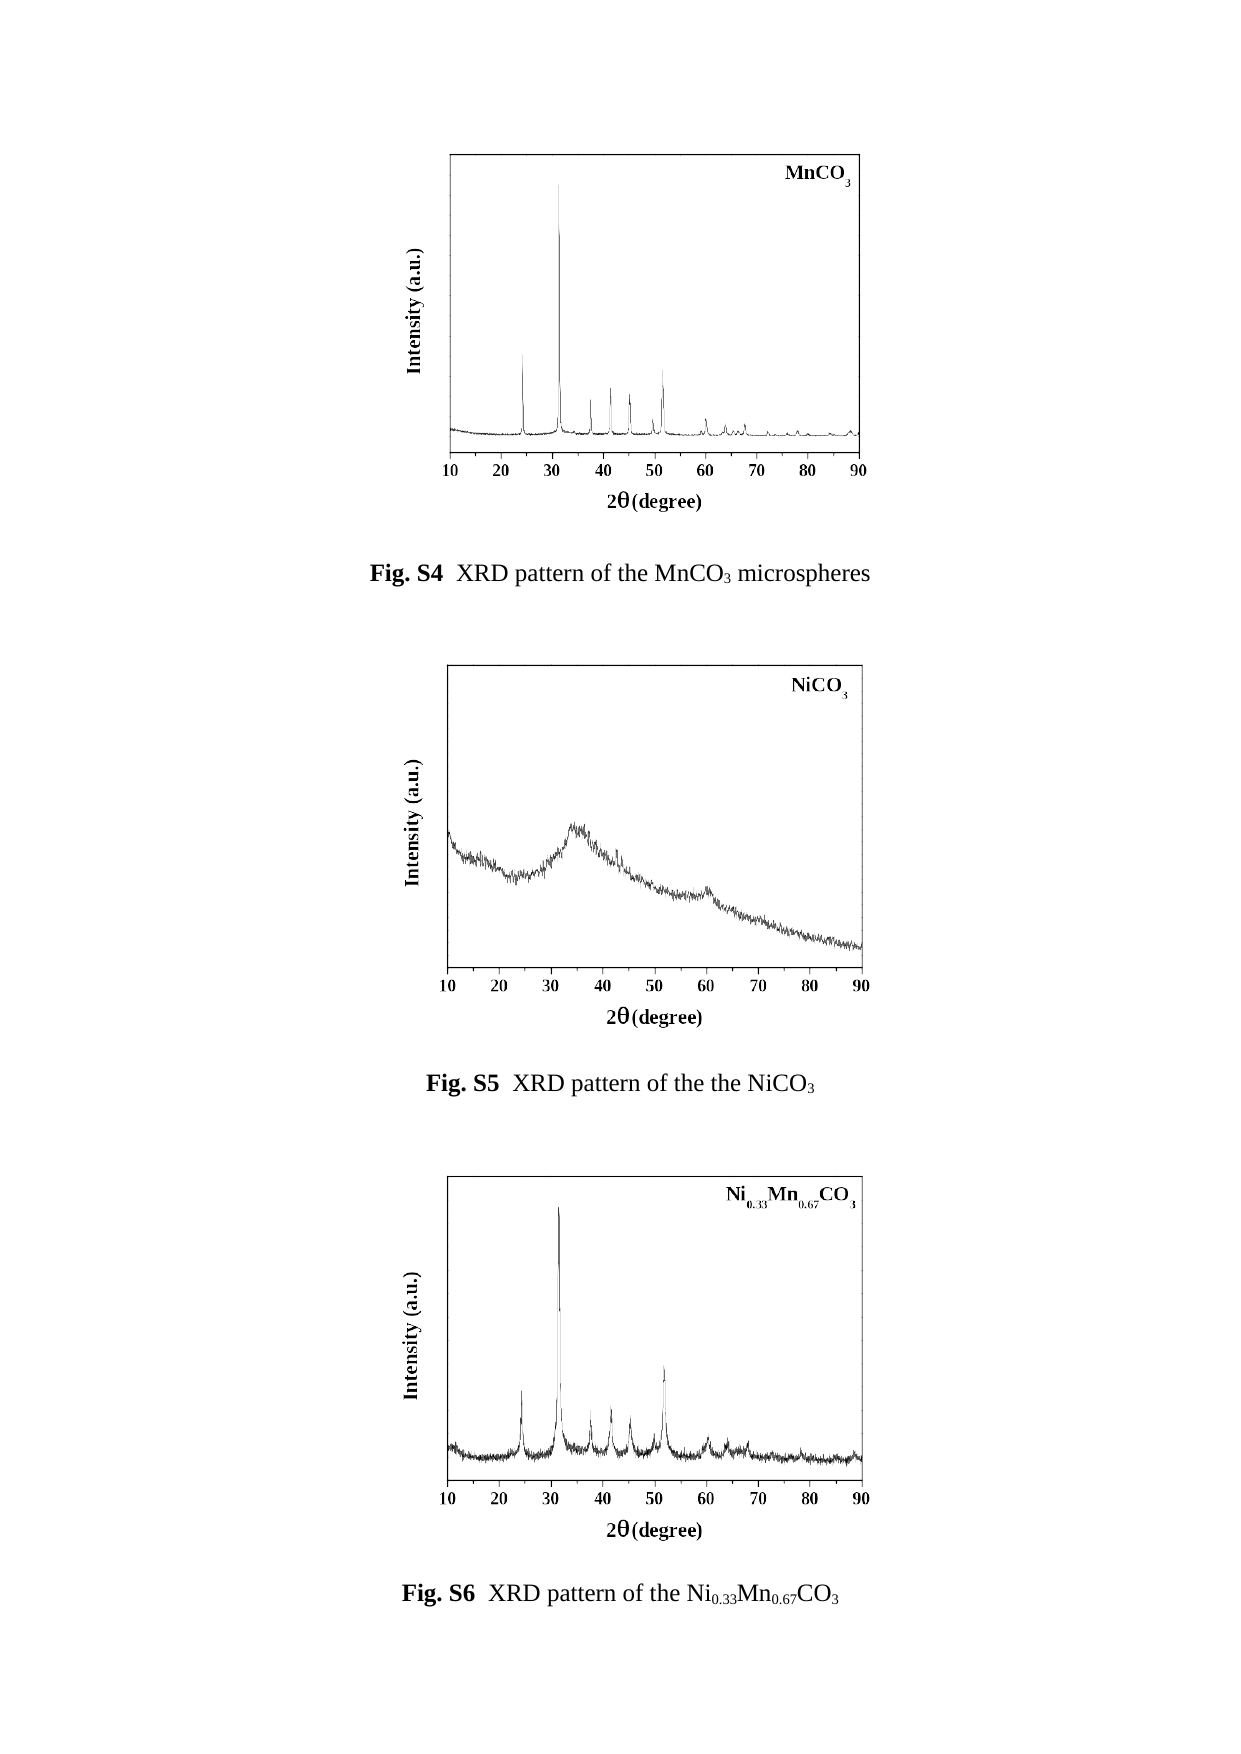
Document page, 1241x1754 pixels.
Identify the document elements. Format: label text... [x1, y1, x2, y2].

text Fig. S5 XRD pattern of the the NiCO3 [89, 1066, 1152, 1099]
text Fig. S6 XRD pattern of the Ni0.33Mn0.67CO3 [89, 1577, 1152, 1609]
text Fig. S4 XRD pattern of the MnCO3 microspheres [89, 556, 1152, 588]
